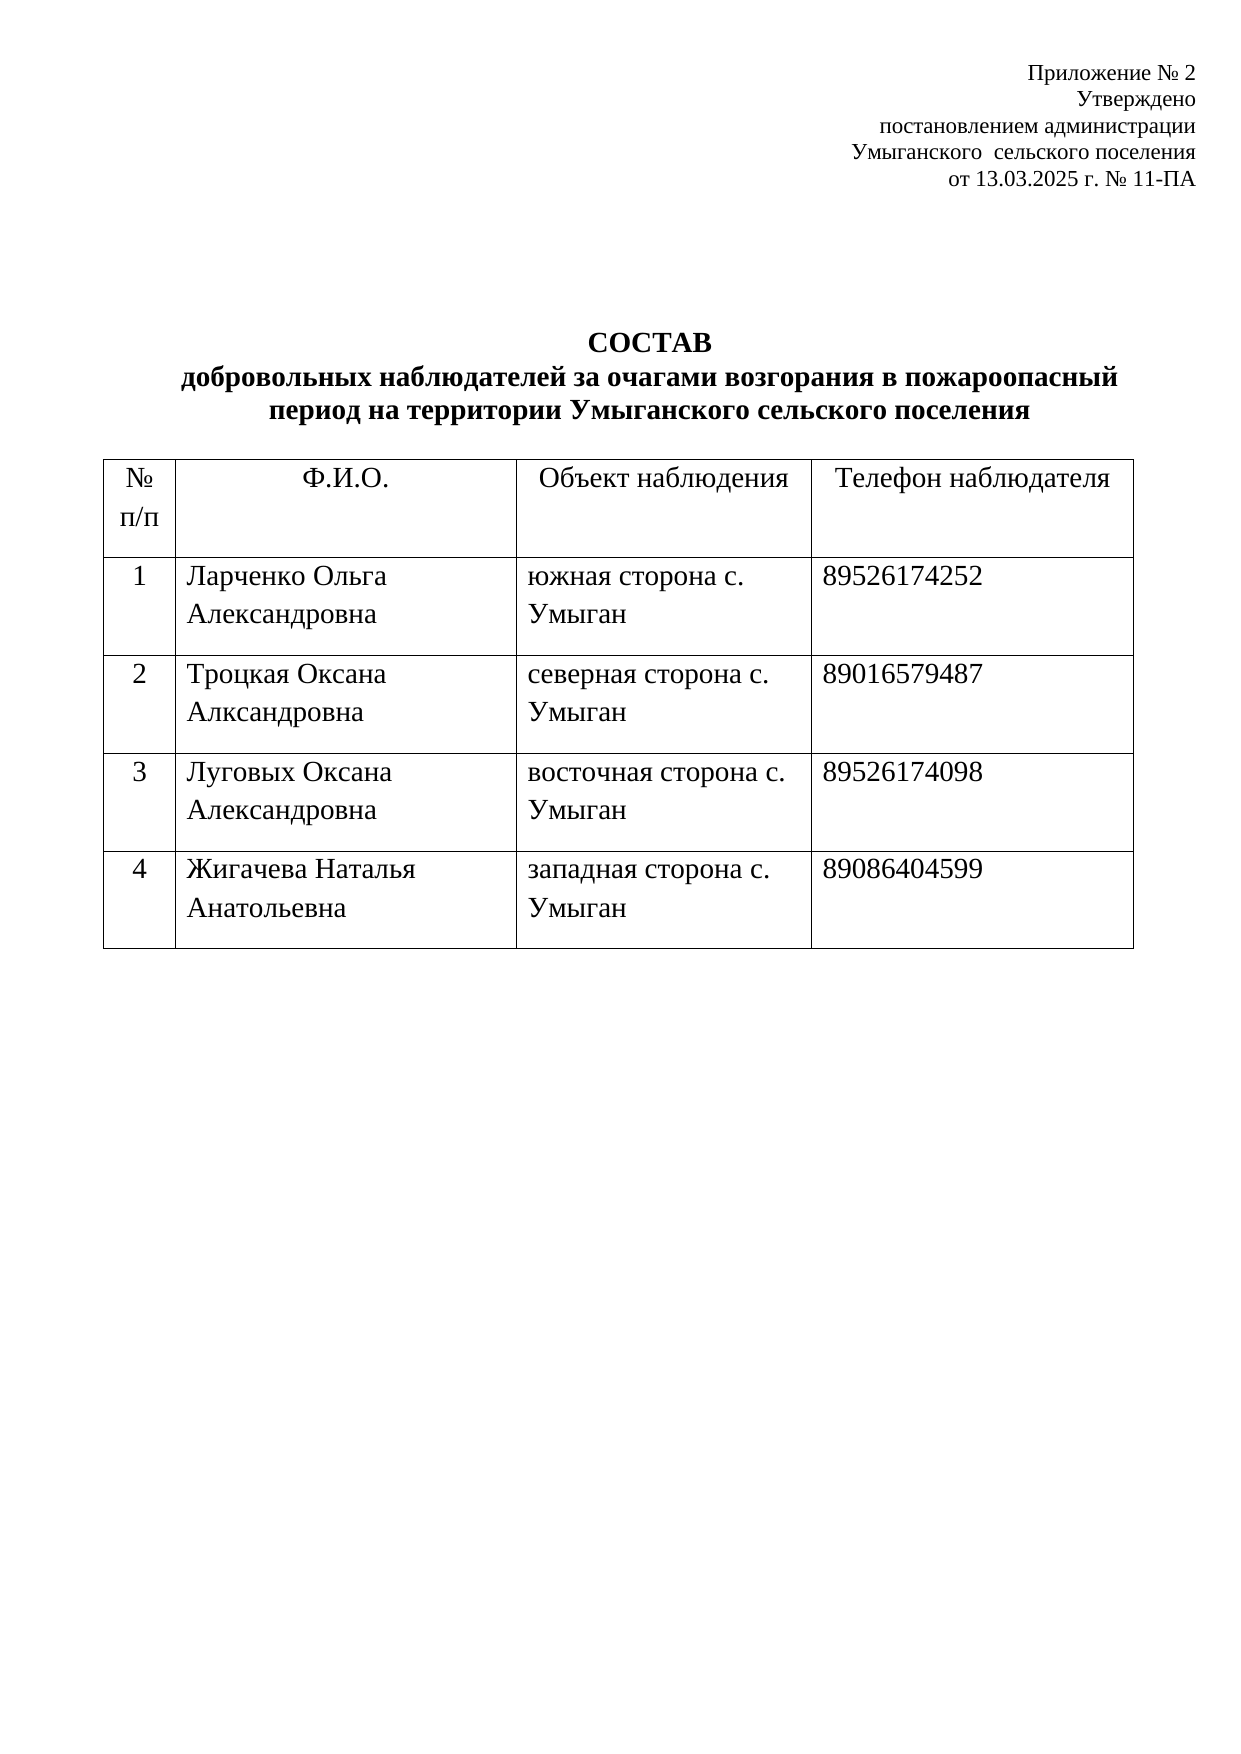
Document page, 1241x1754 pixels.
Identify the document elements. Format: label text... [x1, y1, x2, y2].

table_cell Жигачева Наталья Анатольевна [176, 852, 516, 948]
table_cell южная сторона с. Умыган [517, 558, 811, 655]
table_cell Ларченко Ольга Александровна [176, 558, 516, 655]
table_header Объект наблюдения [517, 460, 811, 557]
text от 13.03.2025 г. № 11-ПА [148, 164, 1196, 191]
table_cell 1 [104, 558, 175, 655]
table_header Телефон наблюдателя [812, 460, 1133, 557]
table_cell 2 [104, 656, 175, 753]
text постановлением администрации [148, 112, 1196, 138]
table_cell восточная сторона с. Умыган [517, 754, 811, 851]
table_cell 89086404599 [812, 852, 1133, 948]
table_cell 89526174098 [812, 754, 1133, 851]
table_cell западная сторона с. Умыган [517, 852, 811, 948]
text Утверждено [148, 86, 1196, 112]
table_header Ф.И.О. [176, 460, 516, 557]
text СОСТАВ [148, 325, 1152, 359]
table_cell северная сторона с. Умыган [517, 656, 811, 753]
table_cell 89016579487 [812, 656, 1133, 753]
table_cell Луговых Оксана Александровна [176, 754, 516, 851]
table_cell 89526174252 [812, 558, 1133, 655]
text Умыганского сельского поселения [148, 138, 1196, 164]
text Приложение № 2 [148, 59, 1196, 86]
table_header № п/п [104, 460, 175, 557]
text добровольных наблюдателей за очагами возгорания в пожароопасный период на территории Умыганского сельского поселения [148, 359, 1152, 426]
table_cell 4 [104, 852, 175, 948]
table_cell Троцкая Оксана Алксандровна [176, 656, 516, 753]
table_cell 3 [104, 754, 175, 851]
